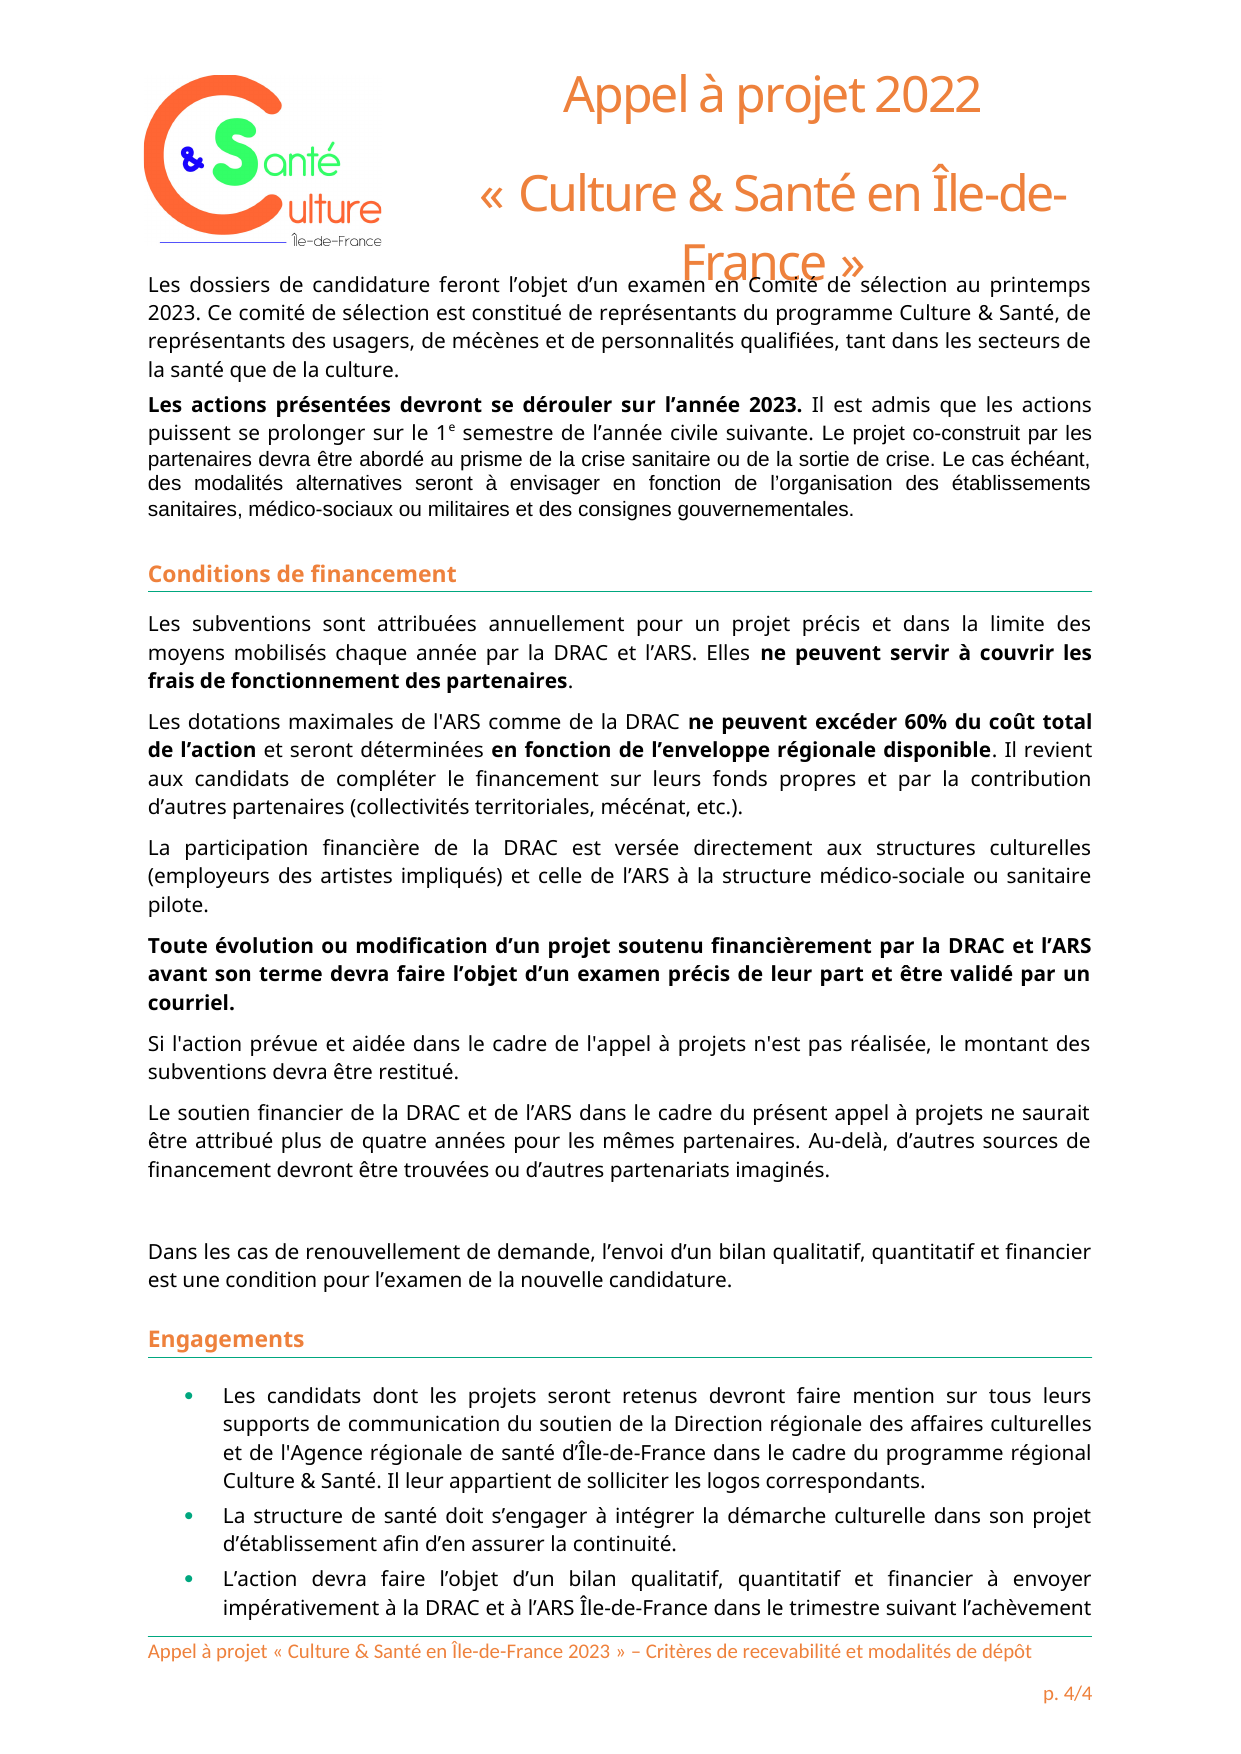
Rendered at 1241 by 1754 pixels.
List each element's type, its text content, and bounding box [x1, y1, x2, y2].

text Engagements [148, 1323, 1092, 1357]
picture [143, 75, 381, 246]
text Les subventions sont attribuées annuellement pour un projet précis et dans la limite des moyens mobilisés chaque année par la DRAC et l’ARS. Elles ne peuvent servir à couvrir les frais de fonctionnement des partenaires. [148, 609, 1092, 694]
text Les actions présentées devront se dérouler sur l’année 2023. Il est admis que les actions puissent se prolonger sur le 1e semestre de l’année civile suivante. Le projet co-construit par les partenaires devra être abordé au prisme de la crise sanitaire ou de la sortie de crise. Le cas échéant, des modalités alternatives seront à envisager en fonction de l’organisation des établissements sanitaires, médico-sociaux ou militaires et des consignes gouvernementales. [148, 390, 1092, 523]
text Toute évolution ou modification d’un projet soutenu financièrement par la DRAC et l’ARS avant son terme devra faire l’objet d’un examen précis de leur part et être validé par un courriel. [148, 931, 1092, 1016]
text Les dossiers de candidature feront l’objet d’un examen en Comité de sélection au printemps 2023. Ce comité de sélection est constitué de représentants du programme Culture & Santé, de représentants des usagers, de mécènes et de personnalités qualifiées, tant dans les secteurs de la santé que de la culture. [148, 270, 1092, 383]
text Conditions de financement [148, 558, 1092, 591]
list La structure de santé doit s’engager à intégrer la démarche culturelle dans son projet d’établissement afin d’en assurer la continuité. [185, 1501, 1093, 1558]
text Les dotations maximales de l'ARS comme de la DRAC ne peuvent excéder 60% du coût total de l’action et seront déterminées en fonction de l’enveloppe régionale disponible. Il revient aux candidats de compléter le financement sur leurs fonds propres et par la contribution d’autres partenaires (collectivités territoriales, mécénat, etc.). [148, 707, 1092, 821]
list Les candidats dont les projets seront retenus devront faire mention sur tous leurs supports de communication du soutien de la Direction régionale des affaires culturelles et de l'Agence régionale de santé d’Île-de-France dans le cadre du programme régional Culture & Santé. Il leur appartient de solliciter les logos correspondants. [185, 1381, 1092, 1495]
text Si l'action prévue et aidée dans le cadre de l'appel à projets n'est pas réalisée, le montant des subventions devra être restitué. [148, 1029, 1092, 1086]
text Dans les cas de renouvellement de demande, l’envoi d’un bilan qualitatif, quantitatif et financier est une condition pour l’examen de la nouvelle candidature. [148, 1237, 1092, 1294]
text Le soutien financier de la DRAC et de l’ARS dans le cadre du présent appel à projets ne saurait être attribué plus de quatre années pour les mêmes partenaires. Au-delà, d’autres sources de financement devront être trouvées ou d’autres partenariats imaginés. [148, 1098, 1092, 1183]
text La participation financière de la DRAC est versée directement aux structures culturelles (employeurs des artistes impliqués) et celle de l’ARS à la structure médico-sociale ou sanitaire pilote. [148, 833, 1092, 918]
